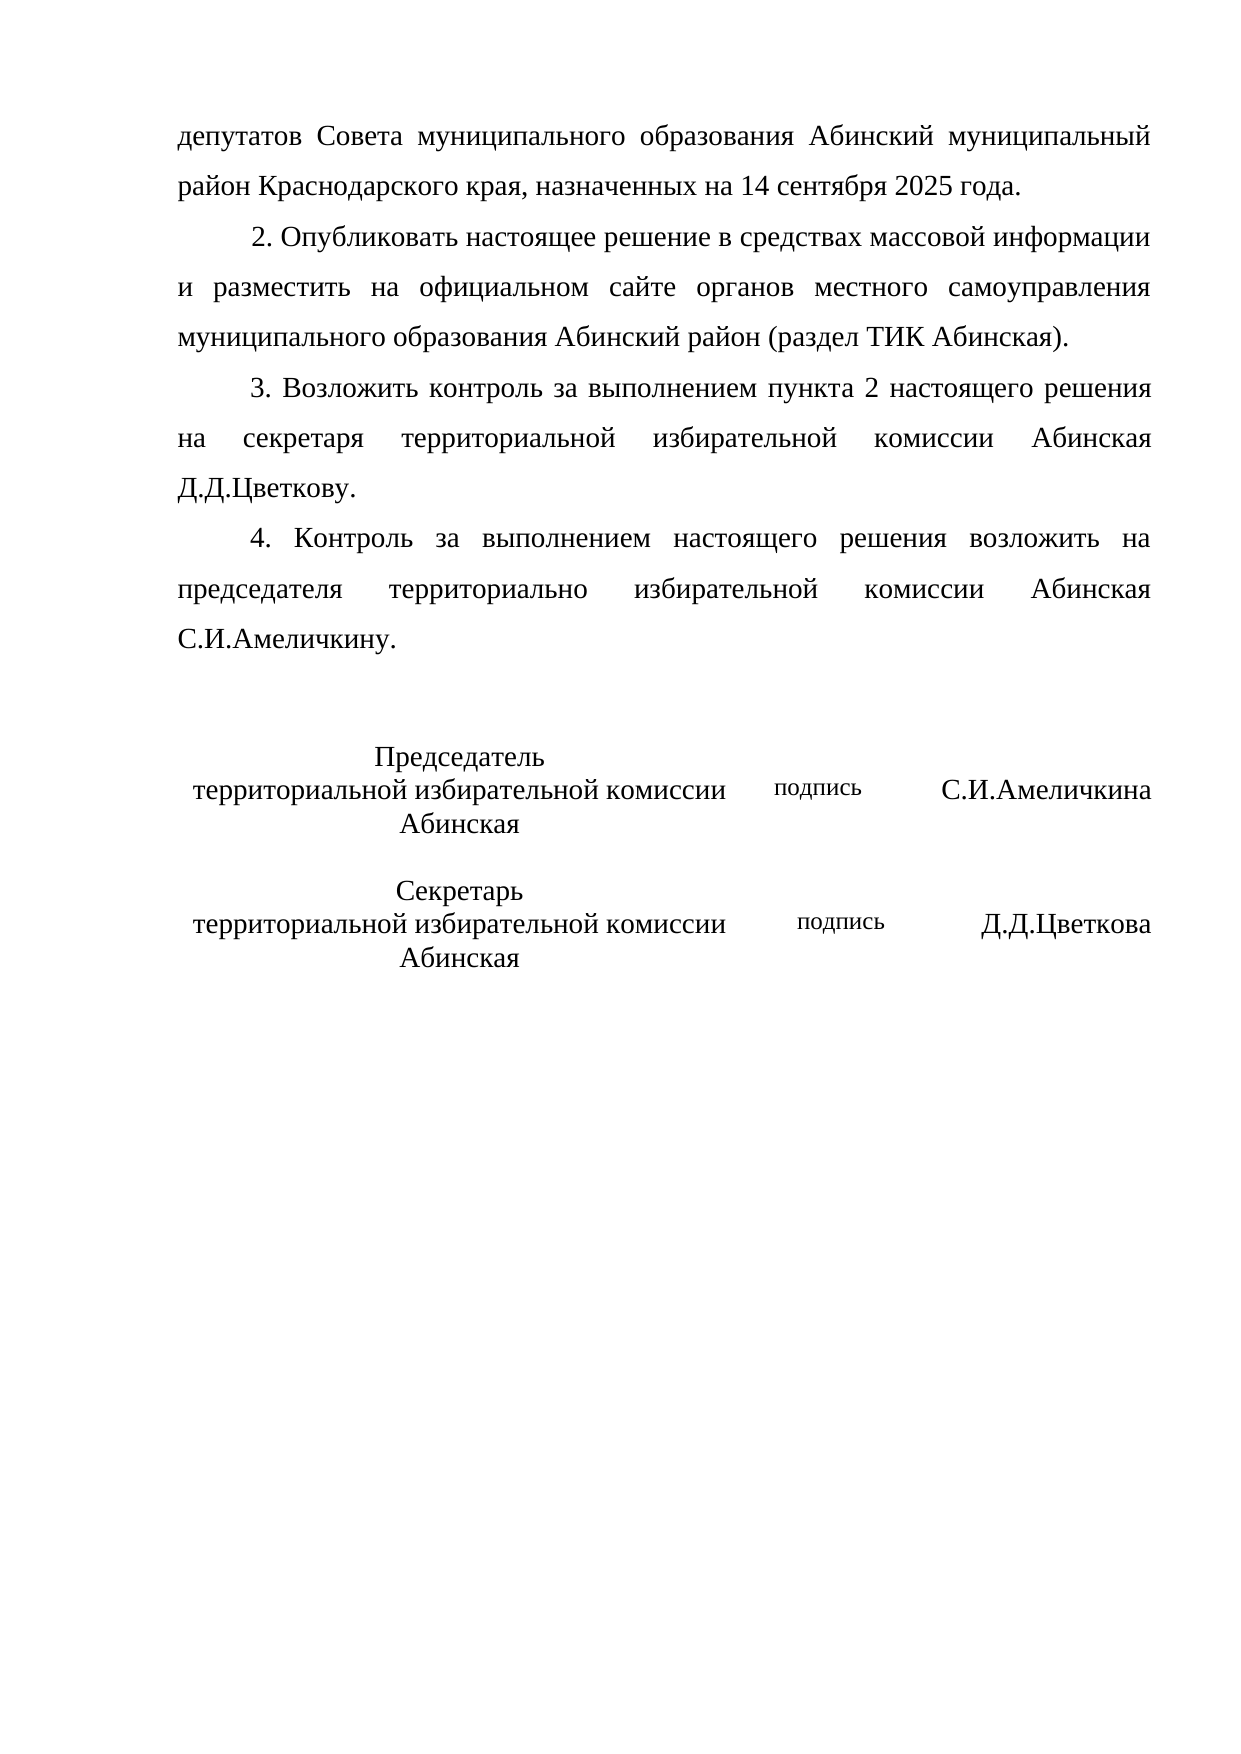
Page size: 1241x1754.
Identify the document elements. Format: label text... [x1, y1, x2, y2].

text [177, 118, 1152, 202]
text 4. Контроль за выполнением настоящего решения возложить на председателя территориально избирательной комиссии Абинская С.И.Амеличкину. [177, 521, 1152, 655]
table_header подпись [753, 739, 915, 873]
table_cell Д.Д.Цветкова [915, 873, 1163, 973]
text 2. Опубликовать настоящее решение в средствах массовой информации и разместить на официальном сайте органов местного самоуправления муниципального образования Абинский район (раздел ТИК Абинская). [177, 219, 1152, 353]
table_header Председатель территориальной избирательной комиссии Абинская [166, 739, 753, 873]
text 3. Возложить контроль за выполнением пункта 2 настоящего решения на секретаря территориальной избирательной комиссии Абинская Д.Д.Цветкову. [177, 370, 1152, 504]
table_cell Секретарь территориальной избирательной комиссии Абинская [166, 873, 753, 973]
table_header С.И.Амеличкина [915, 739, 1163, 873]
table_cell подпись [753, 873, 915, 973]
